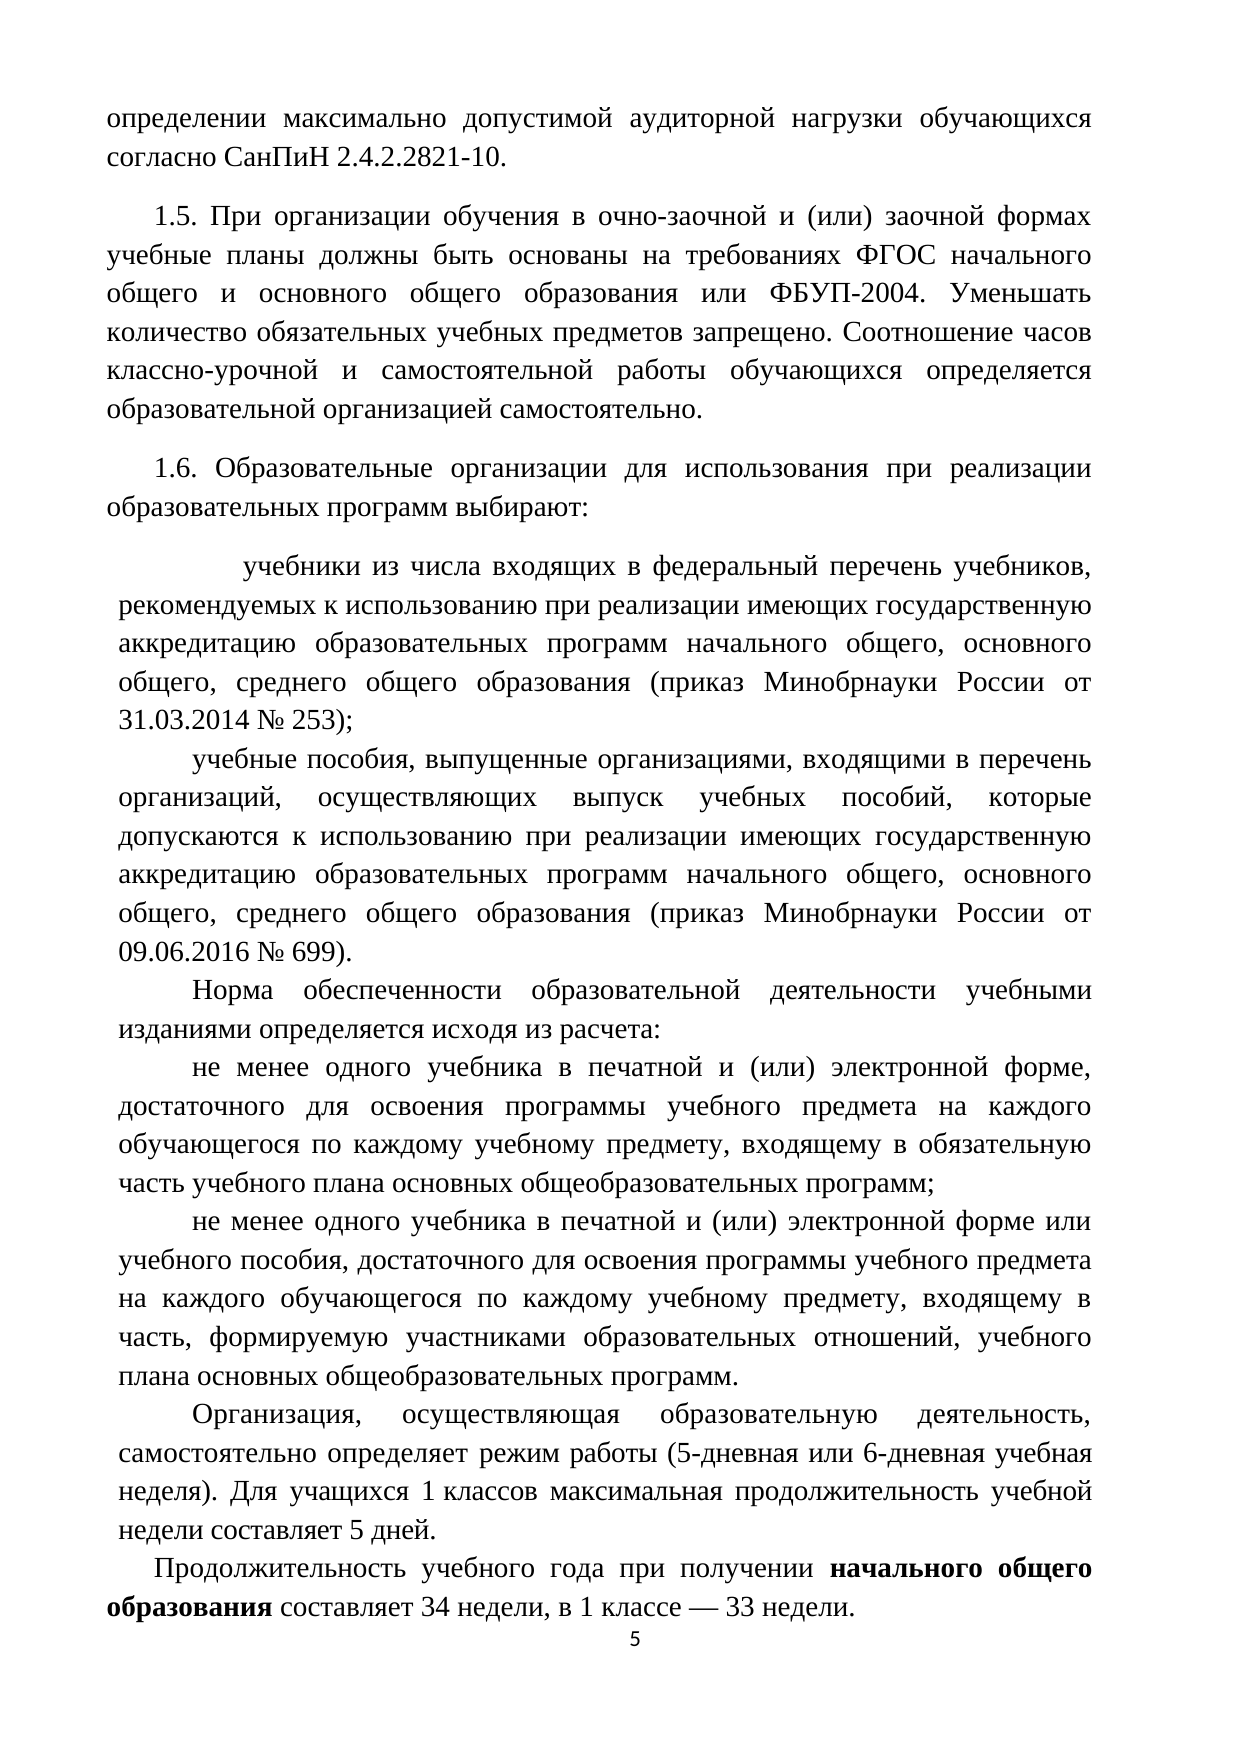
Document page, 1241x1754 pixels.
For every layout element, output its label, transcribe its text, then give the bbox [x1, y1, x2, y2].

text 1.5. При организации обучения в очно-заочной и (или) заочной формах учебные планы должны быть основаны на требованиях ФГОС начального общего и основного общего образования или ФБУП-2004. Уменьшать количество обязательных учебных предметов запрещено. Соотношение часов классно-урочной и самостоятельной работы обучающихся определяется образовательной организацией самостоятельно. [106, 198, 1092, 424]
text Норма обеспеченности образовательной деятельности учебными изданиями определяется исходя из расчета: [118, 972, 1092, 1044]
text 1.6. Образовательные организации для использования при реализации образовательных программ выбирают: [106, 450, 1092, 522]
text Продолжительность учебного года при получении начального общего образования составляет 34 недели, в 1 классе — 33 недели. [106, 1550, 1092, 1622]
text не менее одного учебника в печатной и (или) электронной форме, достаточного для освоения программы учебного предмета на каждого обучающегося по каждому учебному предмету, входящему в обязательную часть учебного плана основных общеобразовательных программ; [118, 1049, 1092, 1198]
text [106, 100, 1092, 172]
text учебные пособия, выпущенные организациями, входящими в перечень организаций, осуществляющих выпуск учебных пособий, которые допускаются к использованию при реализации имеющих государственную аккредитацию образовательных программ начального общего, основного общего, среднего общего образования (приказ Минобрнауки России от 09.06.2016 № 699). [118, 741, 1092, 967]
text не менее одного учебника в печатной и (или) электронной форме или учебного пособия, достаточного для освоения программы учебного предмета на каждого обучающегося по каждому учебному предмету, входящему в часть, формируемую участниками образовательных отношений, учебного плана основных общеобразовательных программ. [118, 1203, 1092, 1391]
text Организация, осуществляющая образовательную деятельность, самостоятельно определяет режим работы (5-дневная или 6-дневная учебная неделя). Для учащихся 1 классов максимальная продолжительность учебной недели составляет 5 дней. [118, 1396, 1092, 1545]
text учебники из числа входящих в федеральный перечень учебников, рекомендуемых к использованию при реализации имеющих государственную аккредитацию образовательных программ начального общего, основного общего, среднего общего образования (приказ Минобрнауки России от 31.03.2014 № 253); [118, 548, 1092, 736]
